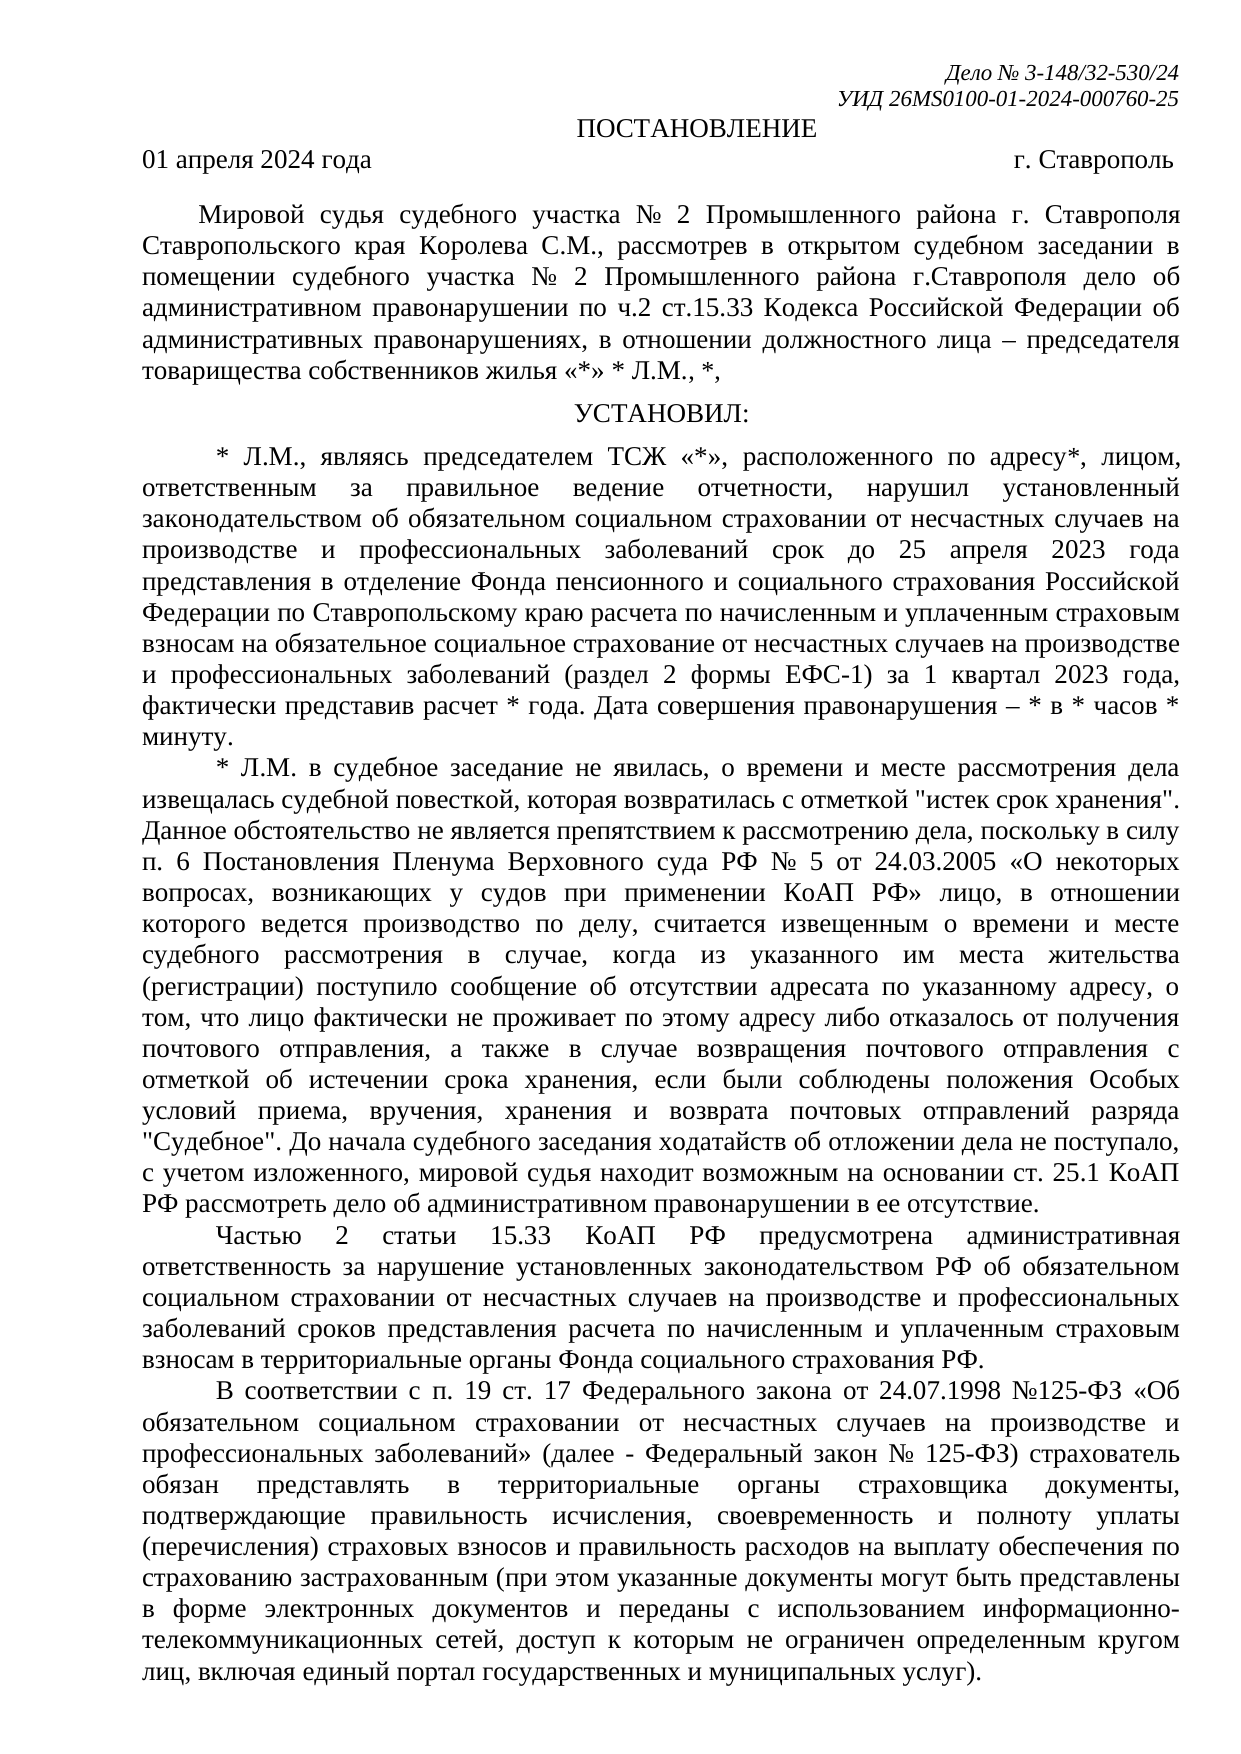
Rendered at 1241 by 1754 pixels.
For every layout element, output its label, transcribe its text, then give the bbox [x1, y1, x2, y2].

text УСТАНОВИЛ: [142, 397, 1181, 428]
text Частью 2 статьи 15.33 КоАП РФ предусмотрена административная ответственность за нарушение установленных законодательством РФ об обязательном социальном страховании от несчастных случаев на производстве и профессиональных заболеваний сроков представления расчета по начисленным и уплаченным страховым взносам в территориальные органы Фонда социального страхования РФ. [142, 1219, 1181, 1374]
text * Л.М. в судебное заседание не явилась, о времени и месте рассмотрения дела извещалась судебной повесткой, которая возвратилась с отметкой "истек срок хранения". Данное обстоятельство не является препятствием к рассмотрению дела, поскольку в силу п. 6 Постановления Пленума Верховного суда РФ № 5 от 24.03.2005 «О некоторых вопросах, возникающих у судов при применении КоАП РФ» лицо, в отношении которого ведется производство по делу, считается извещенным о времени и месте судебного рассмотрения в случае, когда из указанного им места жительства (регистрации) поступило сообщение об отсутствии адресата по указанному адресу, о том, что лицо фактически не проживает по этому адресу либо отказалось от получения почтового отправления, а также в случае возвращения почтового отправления с отметкой об истечении срока хранения, если были соблюдены положения Особых условий приема, вручения, хранения и возврата почтовых отправлений разряда "Судебное". До начала судебного заседания ходатайств об отложении дела не поступало, с учетом изложенного, мировой судья находит возможным на основании ст. 25.1 КоАП РФ рассмотреть дело об административном правонарушении в ее отсутствие. [142, 752, 1181, 1219]
text В соответствии с п. 19 ст. 17 Федерального закона от 24.07.1998 №125-ФЗ «Об обязательном социальном страховании от несчастных случаев на производстве и профессиональных заболеваний» (далее - Федеральный закон № 125-ФЗ) страхователь обязан представлять в территориальные органы страховщика документы, подтверждающие правильность исчисления, своевременность и полноту уплаты (перечисления) страховых взносов и правильность расходов на выплату обеспечения по страхованию застрахованным (при этом указанные документы могут быть представлены в форме электронных документов и переданы с использованием информационно-телекоммуникационных сетей, доступ к которым не ограничен определенным кругом лиц, включая единый портал государственных и муниципальных услуг). [142, 1374, 1181, 1686]
text Мировой судья судебного участка № 2 Промышленного района г. Ставрополя Ставропольского края Королева С.М., рассмотрев в открытом судебном заседании в помещении судебного участка № 2 Промышленного района г.Ставрополя дело об административном правонарушении по ч.2 ст.15.33 Кодекса Российской Федерации об административных правонарушениях, в отношении должностного лица – председателя товарищества собственников жилья «*» * Л.М., *, [142, 198, 1181, 385]
text * Л.М., являясь председателем ТСЖ «*», расположенного по адресу*, лицом, ответственным за правильное ведение отчетности, нарушил установленный законодательством об обязательном социальном страховании от несчастных случаев на производстве и профессиональных заболеваний срок до 25 апреля 2023 года представления в отделение Фонда пенсионного и социального страхования Российской Федерации по Ставропольскому краю расчета по начисленным и уплаченным страховым взносам на обязательное социальное страхование от несчастных случаев на производстве и профессиональных заболеваний (раздел 2 формы ЕФС-1) за 1 квартал 2023 года, фактически представив расчет * года. Дата совершения правонарушения – * в * часов * минуту. [142, 440, 1181, 752]
text ПОСТАНОВЛЕНИЕ [142, 112, 1181, 143]
text Дело № 3-148/32-530/24 [142, 59, 1181, 85]
text 01 апреля 2024 года г. Ставрополь [142, 143, 1181, 174]
text УИД 26MS0100-01-2024-000760-25 [142, 85, 1181, 112]
